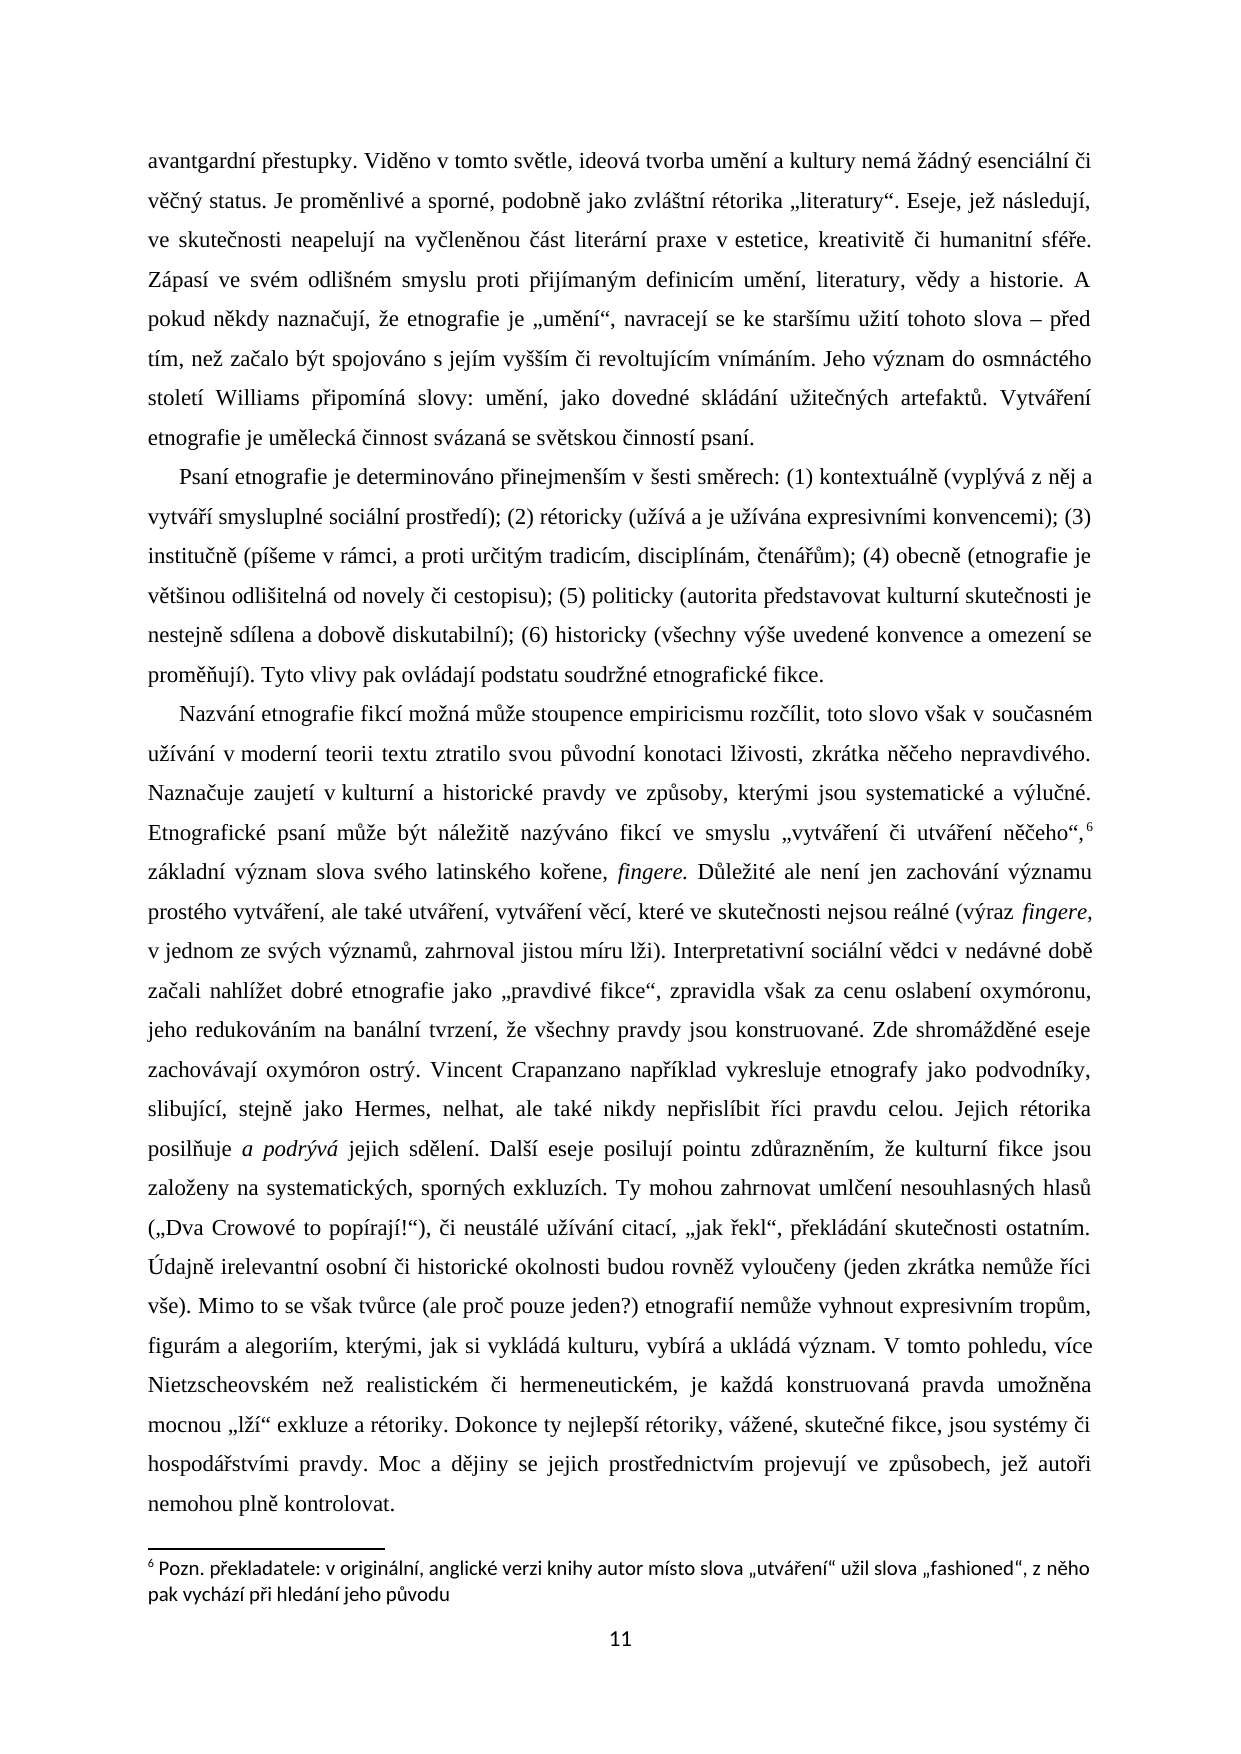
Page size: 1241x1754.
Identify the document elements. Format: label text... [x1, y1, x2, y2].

text Psaní etnografie je determinováno přinejmenším v šesti směrech: (1) kontextuálně (vyplývá z něj a vytváří smysluplné sociální prostředí); (2) rétoricky (užívá a je užívána expresivními konvencemi); (3) institučně (píšeme v rámci, a proti určitým tradicím, disciplínám, čtenářům); (4) obecně (etnografie je většinou odlišitelná od novely či cestopisu); (5) politicky (autorita představovat kulturní skutečnosti je nestejně sdílena a dobově diskutabilní); (6) historicky (všechny výše uvedené konvence a omezení se proměňují). Tyto vlivy pak ovládají podstatu soudržné etnografické fikce. [148, 463, 1093, 687]
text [148, 148, 1093, 450]
text Nazvání etnografie fikcí možná může stoupence empiricismu rozčílit, toto slovo však v současném užívání v moderní teorii textu ztratilo svou původní konotaci lživosti, zkrátka něčeho nepravdivého. Naznačuje zaujetí v kulturní a historické pravdy ve způsoby, kterými jsou systematické a výlučné. Etnografické psaní může být náležitě nazýváno fikcí ve smyslu „vytváření či utváření něčeho“, základní význam slova svého latinského kořene, fingere. Důležité ale není jen zachování významu prostého vytváření, ale také utváření, vytváření věcí, které ve skutečnosti nejsou reálné (výraz fingere, v jednom ze svých významů, zahrnoval jistou míru lži). Interpretativní sociální vědci v nedávné době začali nahlížet dobré etnografie jako „pravdivé fikce“, zpravidla však za cenu oslabení oxymóronu, jeho redukováním na banální tvrzení, že všechny pravdy jsou konstruované. Zde shromážděné eseje zachovávají oxymóron ostrý. Vincent Crapanzano například vykresluje etnografy jako podvodníky, slibující, stejně jako Hermes, nelhat, ale také nikdy nepřislíbit říci pravdu celou. Jejich rétorika posilňuje a podrývá jejich sdělení. Další eseje posilují pointu zdůrazněním, že kulturní fikce jsou založeny na systematických, sporných exkluzích. Ty mohou zahrnovat umlčení nesouhlasných hlasů („Dva Crowové to popírají!“), či neustálé užívání citací, „jak řekl“, překládání skutečnosti ostatním. Údajně irelevantní osobní či historické okolnosti budou rovněž vyloučeny (jeden zkrátka nemůže říci vše). Mimo to se však tvůrce (ale proč pouze jeden?) etnografií nemůže vyhnout expresivním tropům, figurám a alegoriím, kterými, jak si vykládá kulturu, vybírá a ukládá význam. V tomto pohledu, více Nietzscheovském než realistickém či hermeneutickém, je každá konstruovaná pravda umožněna mocnou „lží“ exkluze a rétoriky. Dokonce ty nejlepší rétoriky, vážené, skutečné fikce, jsou systémy či hospodářstvími pravdy. Moc a dějiny se jejich prostřednictvím projevují ve způsobech, jež autoři nemohou plně kontrolovat. [148, 700, 1093, 1516]
